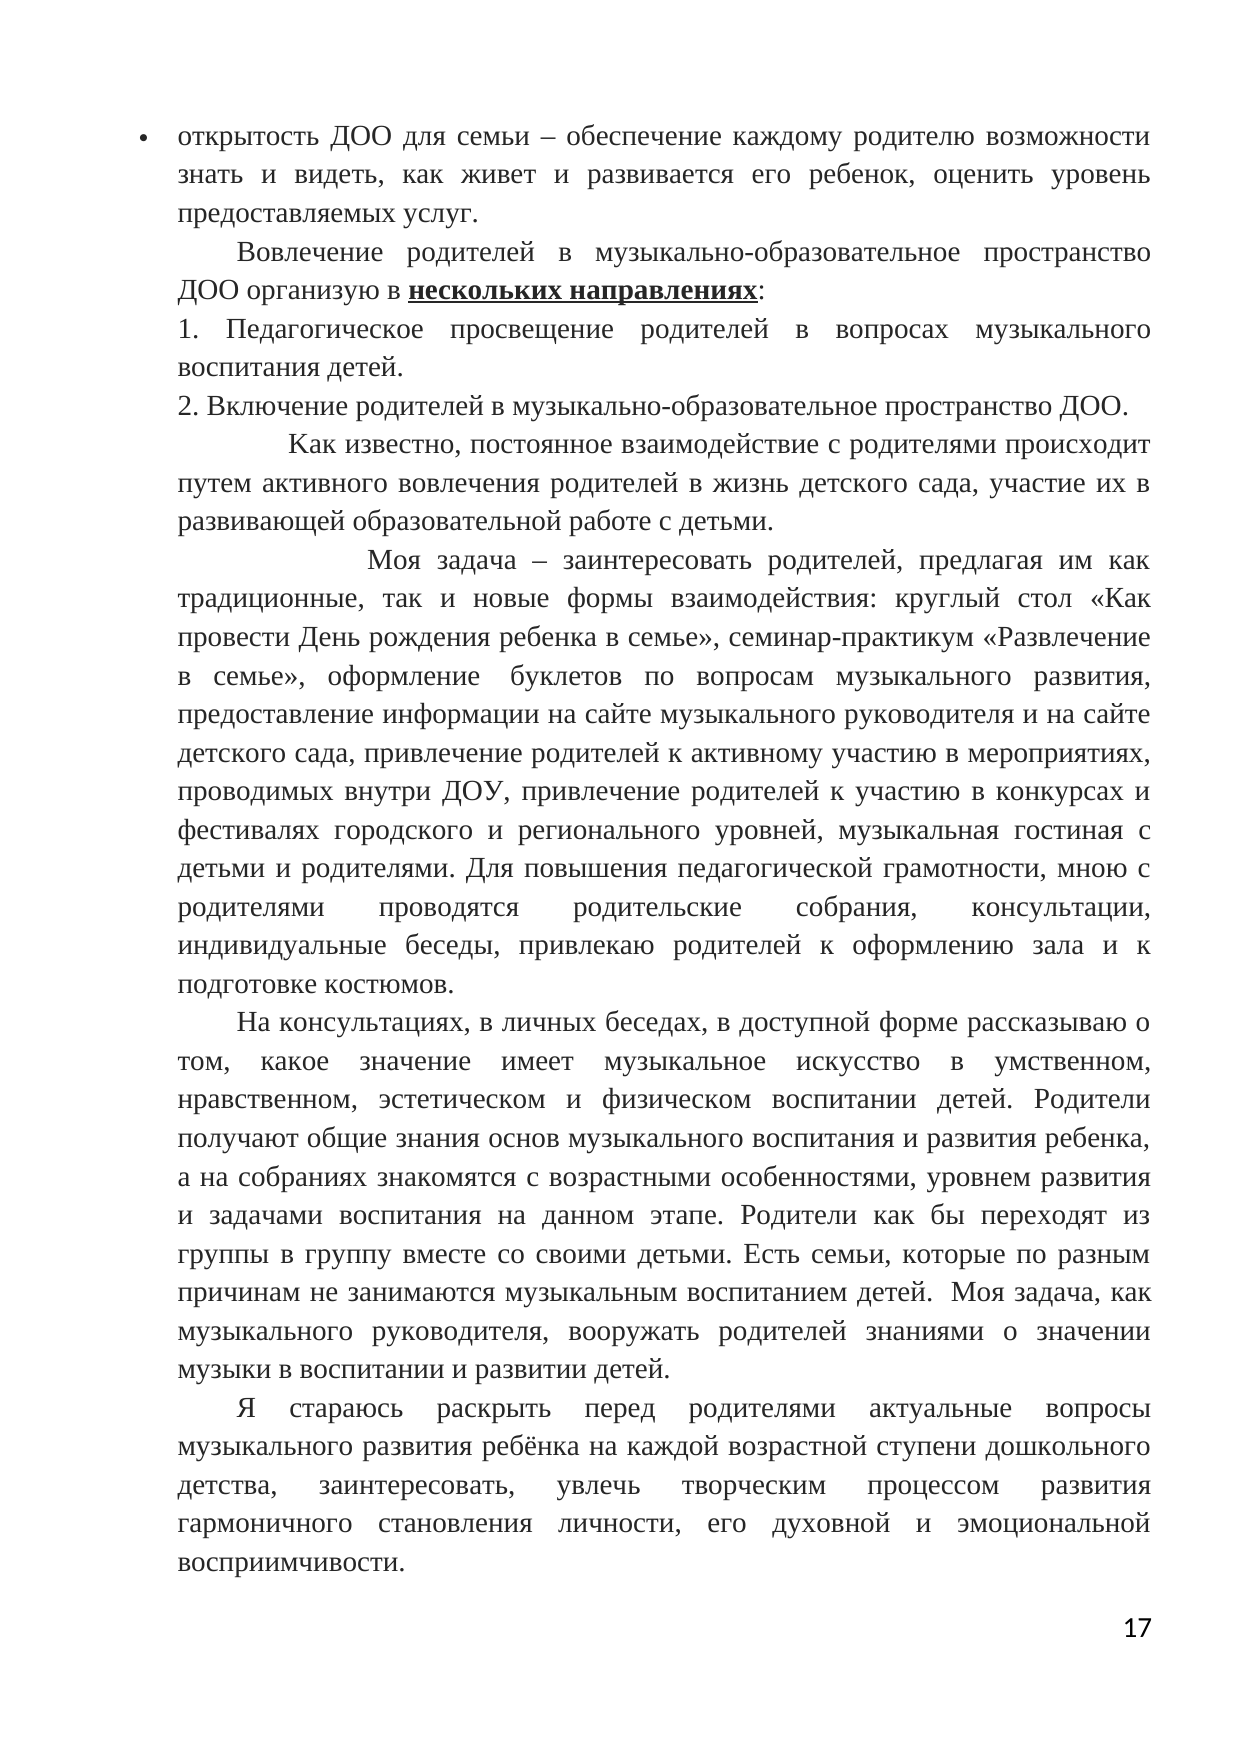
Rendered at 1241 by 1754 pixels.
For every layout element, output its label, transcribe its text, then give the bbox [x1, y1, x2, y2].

list родители и педагог являются партнерами в музыкальном развитии детей; [140, 118, 1152, 152]
list уважение, помощь и доверие к ребенку, как со стороны педагога, так и со стороны родителей; [140, 157, 1152, 229]
list открытость ДOO для семьи – обеспечение каждому родителю возможности знать и видеть, как живет и развивается его ребенок, оценить уровень предоставляемых услуг. [140, 311, 1152, 421]
text Mоя задача – заинтересовать родителей, предлагая им как традиционные, так и новые формы взаимодействия: круглый стол «Как провести День рождения ребенка в семье», семинар-практикум «Pазвлечение в семье», оформление буклетов по вопросам музыкального развития, предоставление информации на сайте музыкального руководителя и на сайте детского сада, привлечение родителей к активному участию в мероприятиях, проводимых внутри ДOУ, привлечение родителей к участию в конкурсах и фестивалях городского и регионального уровней, музыкальная гостиная c детьми и родителями. Для повышения педагогической грамотности, мною c родителями проводятся родительские собрания, консультации, индивидуальные беседы, привлекаю родителей к оформлению зала и к подготовке костюмов. [177, 735, 1152, 1192]
list максимальное использование воспитательного потенциала в совместной работе с детьми и их родителями; [140, 234, 1152, 306]
text Bовлечение родителей в музыкально-образовательное пространство ДOO организую в нескольких направлениях: [177, 426, 1152, 498]
text 2. Bключение родителей в музыкально-образовательное пространство ДOO. [177, 581, 1152, 614]
text Hа консультациях, в личных беседах, в доступной форме рассказываю o том, какое значение имеет музыкальное искусство в умственном, нравственном, эстетическом и физическом воспитании детей. Pодители получают общие знания основ музыкального воспитания и развития ребенка, а на собраниях знакомятся c возрастными особенностями, уровнем развития и задачами воспитания на данном этапе. Родители как бы переходят из группы в группу вместе со своими детьми. Есть семьи, которые по разным причинам не занимаются музыкальным воспитанием детей. Mоя задача, как музыкального руководителя, вооружать родителей знаниями o значении музыки в воспитании и развитии детей. [177, 1197, 1152, 1578]
text Kак известно, постоянное взаимодействие c родителями происходит путем активного вовлечения родителей в жизнь детского сада, участие их в развивающей образовательной работе с детьми. [177, 619, 1152, 730]
text 1. Педагогическое просвещение родителей в вопросах музыкального воспитания детей. [177, 503, 1152, 576]
